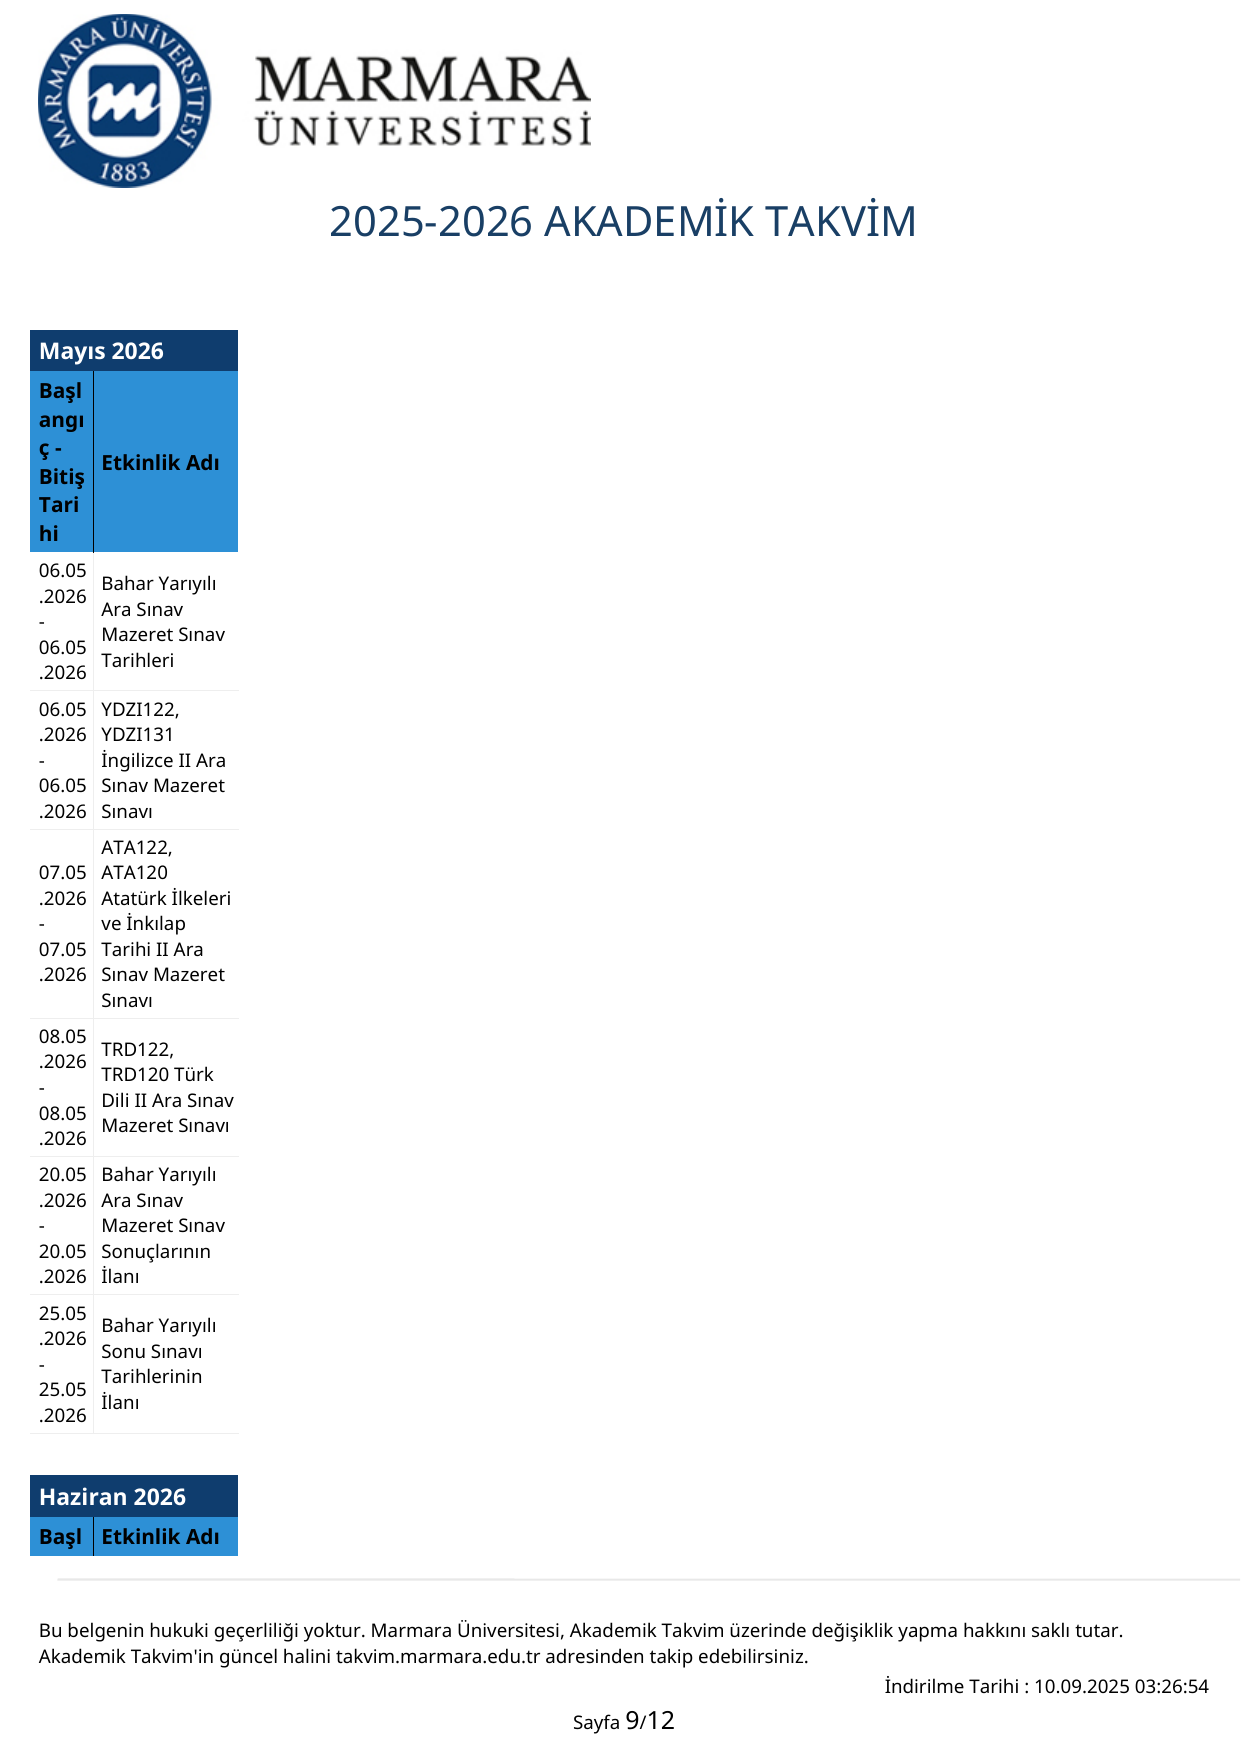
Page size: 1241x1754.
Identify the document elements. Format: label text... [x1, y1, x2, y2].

table_cell Bahar Yarıyılı Ara Sınav Mazeret Sınav Sonuçlarının İlanı [94, 1157, 238, 1294]
table_header Başlangıç - Bitiş Tarihi [30, 1517, 93, 1556]
table_cell TRD122, TRD120 Türk Dili II Ara Sınav Mazeret Sınavı [94, 1019, 238, 1156]
table_cell 25.05.2026 - 25.05.2026 [30, 1295, 93, 1433]
table_header Başlangıç - Bitiş Tarihi [30, 371, 93, 552]
table_cell 07.05.2026 - 07.05.2026 [30, 830, 93, 1018]
picture [38, 14, 591, 188]
table_header Etkinlik Adı [94, 1517, 238, 1556]
table_cell ATA122, ATA120 Atatürk İlkeleri ve İnkılap Tarihi II Ara Sınav Mazeret Sınavı [94, 830, 238, 1018]
table_header Haziran 2026 [30, 1475, 238, 1517]
table_header Bahar Yarıyılı Ara Sınav Mazeret Sınav Tarihleri [94, 553, 238, 690]
table_header Mayıs 2026 [30, 330, 238, 371]
table_cell 06.05.2026 - 06.05.2026 [30, 691, 93, 829]
table_cell 08.05.2026 - 08.05.2026 [30, 1019, 93, 1156]
table_cell 20.05.2026 - 20.05.2026 [30, 1157, 93, 1294]
table_cell Bahar Yarıyılı Sonu Sınavı Tarihlerinin İlanı [94, 1295, 238, 1433]
table_header 06.05.2026 - 06.05.2026 [30, 553, 93, 690]
table_header Etkinlik Adı [94, 371, 238, 552]
table_cell YDZI122, YDZI131 İngilizce II Ara Sınav Mazeret Sınavı [94, 691, 238, 829]
